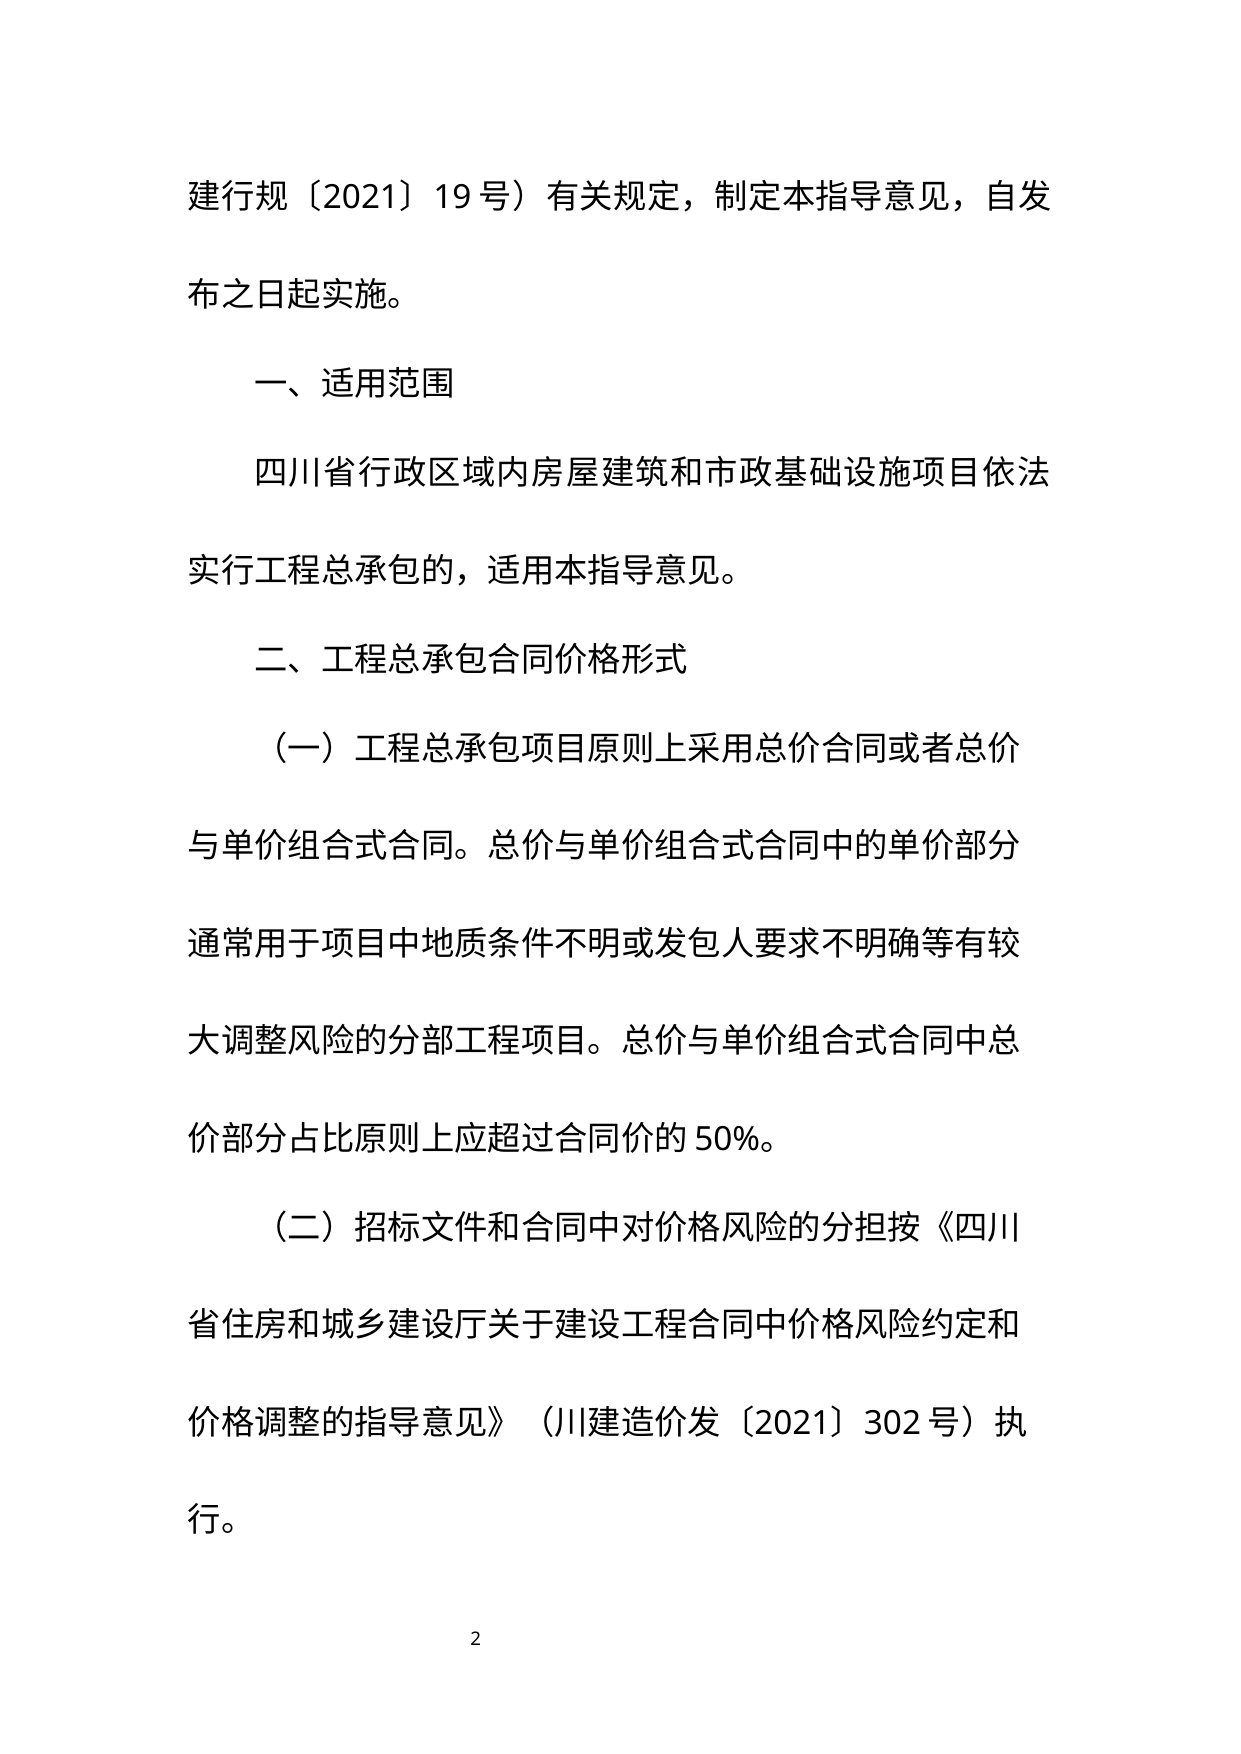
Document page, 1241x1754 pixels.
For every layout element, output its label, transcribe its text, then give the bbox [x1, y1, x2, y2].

text 二、工程总承包合同价格形式 [187, 624, 1053, 689]
text 四川省行政区域内房屋建筑和市政基础设施项目依法实行工程总承包的，适用本指导意见。 [187, 438, 1053, 600]
text （一）工程总承包项目原则上采用总价合同或者总价与单价组合式合同。总价与单价组合式合同中的单价部分通常用于项目中地质条件不明或发包人要求不明确等有较大调整风险的分部工程项目。总价与单价组合式合同中总价部分占比原则上应超过合同价的50%。 [187, 713, 1053, 1168]
text （二）招标文件和合同中对价格风险的分担按《四川省住房和城乡建设厅关于建设工程合同中价格风险约定和价格调整的指导意见》（川建造价发〔2021〕302号）执行。 [187, 1192, 1053, 1550]
text 一、适用范围 [187, 348, 1053, 413]
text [187, 162, 1053, 324]
